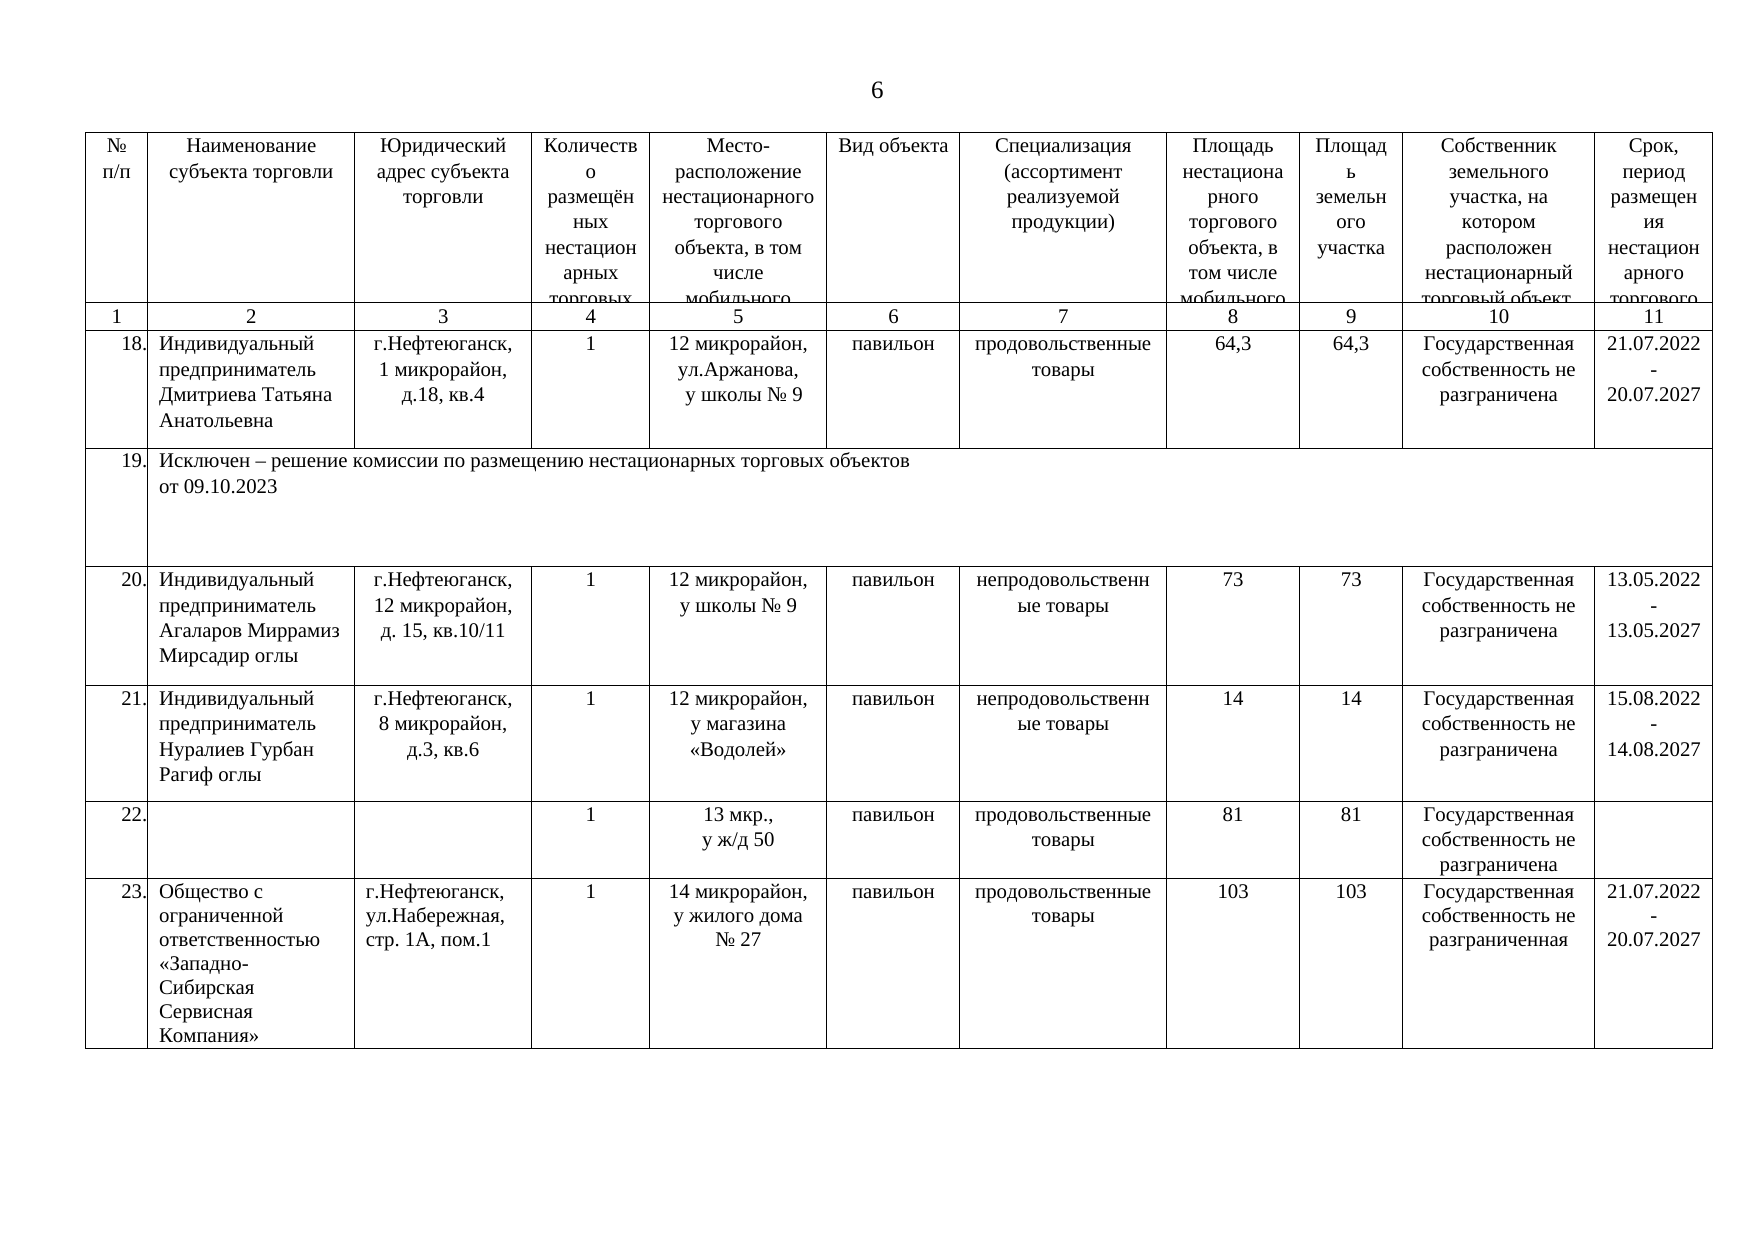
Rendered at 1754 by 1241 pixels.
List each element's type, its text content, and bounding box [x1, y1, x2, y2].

table_cell Индивидуальный предприниматель Агаларов Миррамиз Мирсадир оглы [148, 567, 354, 685]
table_cell продовольственные товары [960, 802, 1166, 878]
table_header Площадь нестационарного торгового объекта, в том числе мобильного [1167, 133, 1299, 302]
table_cell 81 [1167, 802, 1299, 878]
table_cell 14 [1300, 686, 1402, 801]
table_cell 14 микрорайон, у жилого дома № 27 [650, 879, 826, 1047]
table_cell 81 [1300, 802, 1402, 878]
table_cell Исключен – решение комиссии по размещению нестационарных торговых объектов от 09.10.2023 [148, 449, 1712, 566]
table_cell павильон [827, 686, 959, 801]
table_cell [86, 331, 147, 447]
table_cell [86, 567, 147, 685]
table_header Специализация (ассортимент реализуемой продукции) [960, 133, 1166, 302]
table_cell павильон [827, 331, 959, 447]
table_cell 12 микрорайон, у школы № 9 [650, 567, 826, 685]
table_cell 1 [86, 303, 147, 330]
table_cell Государственная собственность не разграниченная [1403, 879, 1594, 1047]
table_cell 8 [1167, 303, 1299, 330]
table_cell 11 [1595, 303, 1712, 330]
table_cell 73 [1167, 567, 1299, 685]
table_cell 15.08.2022- 14.08.2027 [1595, 686, 1712, 801]
table_cell Государственная собственность не разграничена [1403, 802, 1594, 878]
table_cell 2 [148, 303, 354, 330]
table_cell г.Нефтеюганск, 1 микрорайон, д.18, кв.4 [355, 331, 531, 447]
table_cell Государственная собственность не разграничена [1403, 686, 1594, 801]
table_cell продовольственные товары [960, 331, 1166, 447]
table_cell 9 [1300, 303, 1402, 330]
table_cell 103 [1167, 879, 1299, 1047]
table_cell г.Нефтеюганск, 8 микрорайон, д.3, кв.6 [355, 686, 531, 801]
table_cell 21.07.2022- 20.07.2027 [1595, 331, 1712, 447]
table_cell 14 [1167, 686, 1299, 801]
table_cell 5 [650, 303, 826, 330]
table_header Количество размещённых нестационарных торговых объектов, в том числе мобильных [532, 133, 649, 302]
table_cell [355, 802, 531, 878]
table_cell [86, 449, 147, 566]
table_cell 10 [1403, 303, 1594, 330]
table_cell [1595, 802, 1712, 878]
table_cell [86, 879, 147, 1047]
table_cell 4 [532, 303, 649, 330]
table_cell 103 [1300, 879, 1402, 1047]
table_cell 1 [532, 686, 649, 801]
table_cell 12 микрорайон, ул.Аржанова, у школы № 9 [650, 331, 826, 447]
table_cell [86, 686, 147, 801]
table_cell павильон [827, 567, 959, 685]
table_header Собственник земельного участка, на котором расположен нестационарный торговый объект, в том числе мобильный [1403, 133, 1594, 302]
table_cell 1 [532, 567, 649, 685]
table_cell Государственная собственность не разграничена [1403, 567, 1594, 685]
table_cell [86, 802, 147, 878]
table_header Срок, период размещения нестационарного торгового объекта, в том числе мобильного [1595, 133, 1712, 302]
table_cell 7 [960, 303, 1166, 330]
table_header Вид объекта [827, 133, 959, 302]
table_cell 64,3 [1167, 331, 1299, 447]
table_cell г.Нефтеюганск, 12 микрорайон, д. 15, кв.10/11 [355, 567, 531, 685]
table_header Площадь земельного участка [1300, 133, 1402, 302]
table_cell продовольственные товары [960, 879, 1166, 1047]
table_cell непродовольственные товары [960, 686, 1166, 801]
table_cell [148, 802, 354, 878]
table_cell павильон [827, 802, 959, 878]
table_cell Индивидуальный предприниматель Нуралиев Гурбан Рагиф оглы [148, 686, 354, 801]
table_cell павильон [827, 879, 959, 1047]
table_cell Государственная собственность не разграничена [1403, 331, 1594, 447]
table_header Наименование субъекта торговли [148, 133, 354, 302]
table_cell Общество с ограниченной ответственностью «Западно-Сибирская Сервисная Компания» [148, 879, 354, 1047]
table_cell 21.07.2022- 20.07.2027 [1595, 879, 1712, 1047]
table_header Место-расположение нестационарного торгового объекта, в том числе мобильного [650, 133, 826, 302]
table_header № п/п [86, 133, 147, 302]
table_cell 13 мкр., у ж/д 50 [650, 802, 826, 878]
table_cell г.Нефтеюганск, ул.Набережная, стр. 1А, пом.1 [355, 879, 531, 1047]
table_cell 3 [355, 303, 531, 330]
table_cell непродовольственные товары [960, 567, 1166, 685]
table_cell 1 [532, 802, 649, 878]
table_cell 1 [532, 331, 649, 447]
table_cell 12 микрорайон, у магазина «Водолей» [650, 686, 826, 801]
table_header Юридический адрес субъекта торговли [355, 133, 531, 302]
table_cell 1 [532, 879, 649, 1047]
table_cell 73 [1300, 567, 1402, 685]
table_cell Индивидуальный предприниматель Дмитриева Татьяна Анатольевна [148, 331, 354, 447]
table_cell 13.05.2022- 13.05.2027 [1595, 567, 1712, 685]
table_cell 6 [827, 303, 959, 330]
table_cell 64,3 [1300, 331, 1402, 447]
